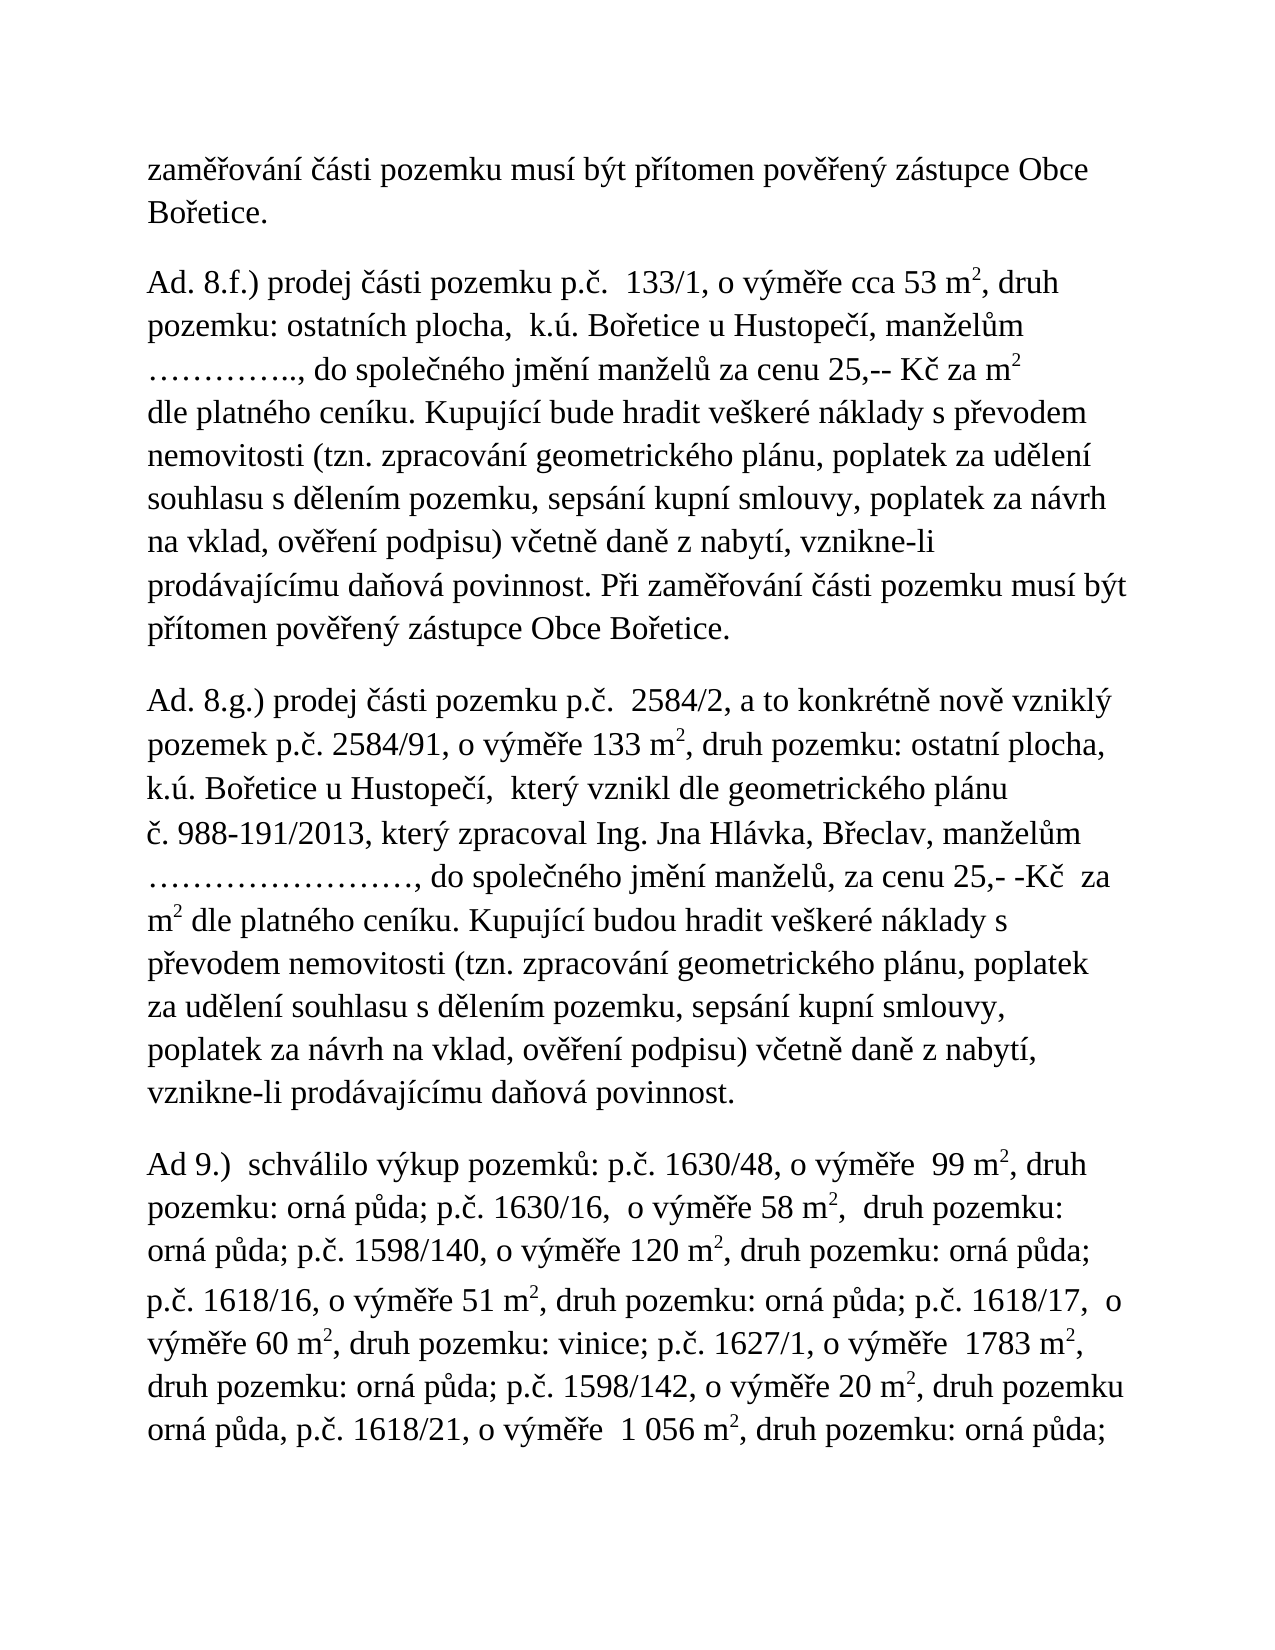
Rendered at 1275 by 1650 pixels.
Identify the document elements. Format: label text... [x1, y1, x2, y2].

text Ad. 8.f.) prodej části pozemku p.č. 133/1, o výměře cca 53 m2, druh pozemku: ostatních plocha, k.ú. Bořetice u Hustopečí, manželům ………….., do společného jmění manželů za cenu 25,-- Kč za m2 dle platného ceníku. Kupující bude hradit veškeré náklady s převodem nemovitosti (tzn. zpracování geometrického plánu, poplatek za udělení souhlasu s dělením pozemku, sepsání kupní smlouvy, poplatek za návrh na vklad, ověření podpisu) včetně daně z nabytí, vznikne-li prodávajícímu daňová povinnost. Při zaměřování části pozemku musí být přítomen pověřený zástupce Obce Bořetice. [146, 262, 1128, 646]
text č. 988-191/2013, který zpracoval Ing. Jna Hlávka, Břeclav, manželům ……………………, do společného jmění manželů, za cenu 25,- -Kč za m2 dle platného ceníku. Kupující budou hradit veškeré náklady s převodem nemovitosti (tzn. zpracování geometrického plánu, poplatek za udělení souhlasu s dělením pozemku, sepsání kupní smlouvy, poplatek za návrh na vklad, ověření podpisu) včetně daně z nabytí, vznikne-li prodávajícímu daňová povinnost. [146, 813, 1111, 1111]
text k.ú. Bořetice u Hustopečí, který vznikl dle geometrického plánu [146, 768, 1128, 807]
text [146, 149, 1128, 230]
text Ad 9.) schválilo výkup pozemků: p.č. 1630/48, o výměře 99 m2, druh pozemku: orná půda; p.č. 1630/16, o výměře 58 m2, druh pozemku: orná půda; p.č. 1598/140, o výměře 120 m2, druh pozemku: orná půda; [146, 1144, 1128, 1269]
text p.č. 1618/16, o výměře 51 m2, druh pozemku: orná půda; p.č. 1618/17, o výměře 60 m2, druh pozemku: vinice; p.č. 1627/1, o výměře 1783 m2, druh pozemku: orná půda; p.č. 1598/142, o výměře 20 m2, druh pozemku orná půda, p.č. 1618/21, o výměře 1 056 m2, druh pozemku: orná půda; [146, 1280, 1128, 1448]
text Ad. 8.g.) prodej části pozemku p.č. 2584/2, a to konkrétně nově vzniklý pozemek p.č. 2584/91, o výměře 133 m2, druh pozemku: ostatní plocha, [146, 681, 1128, 762]
